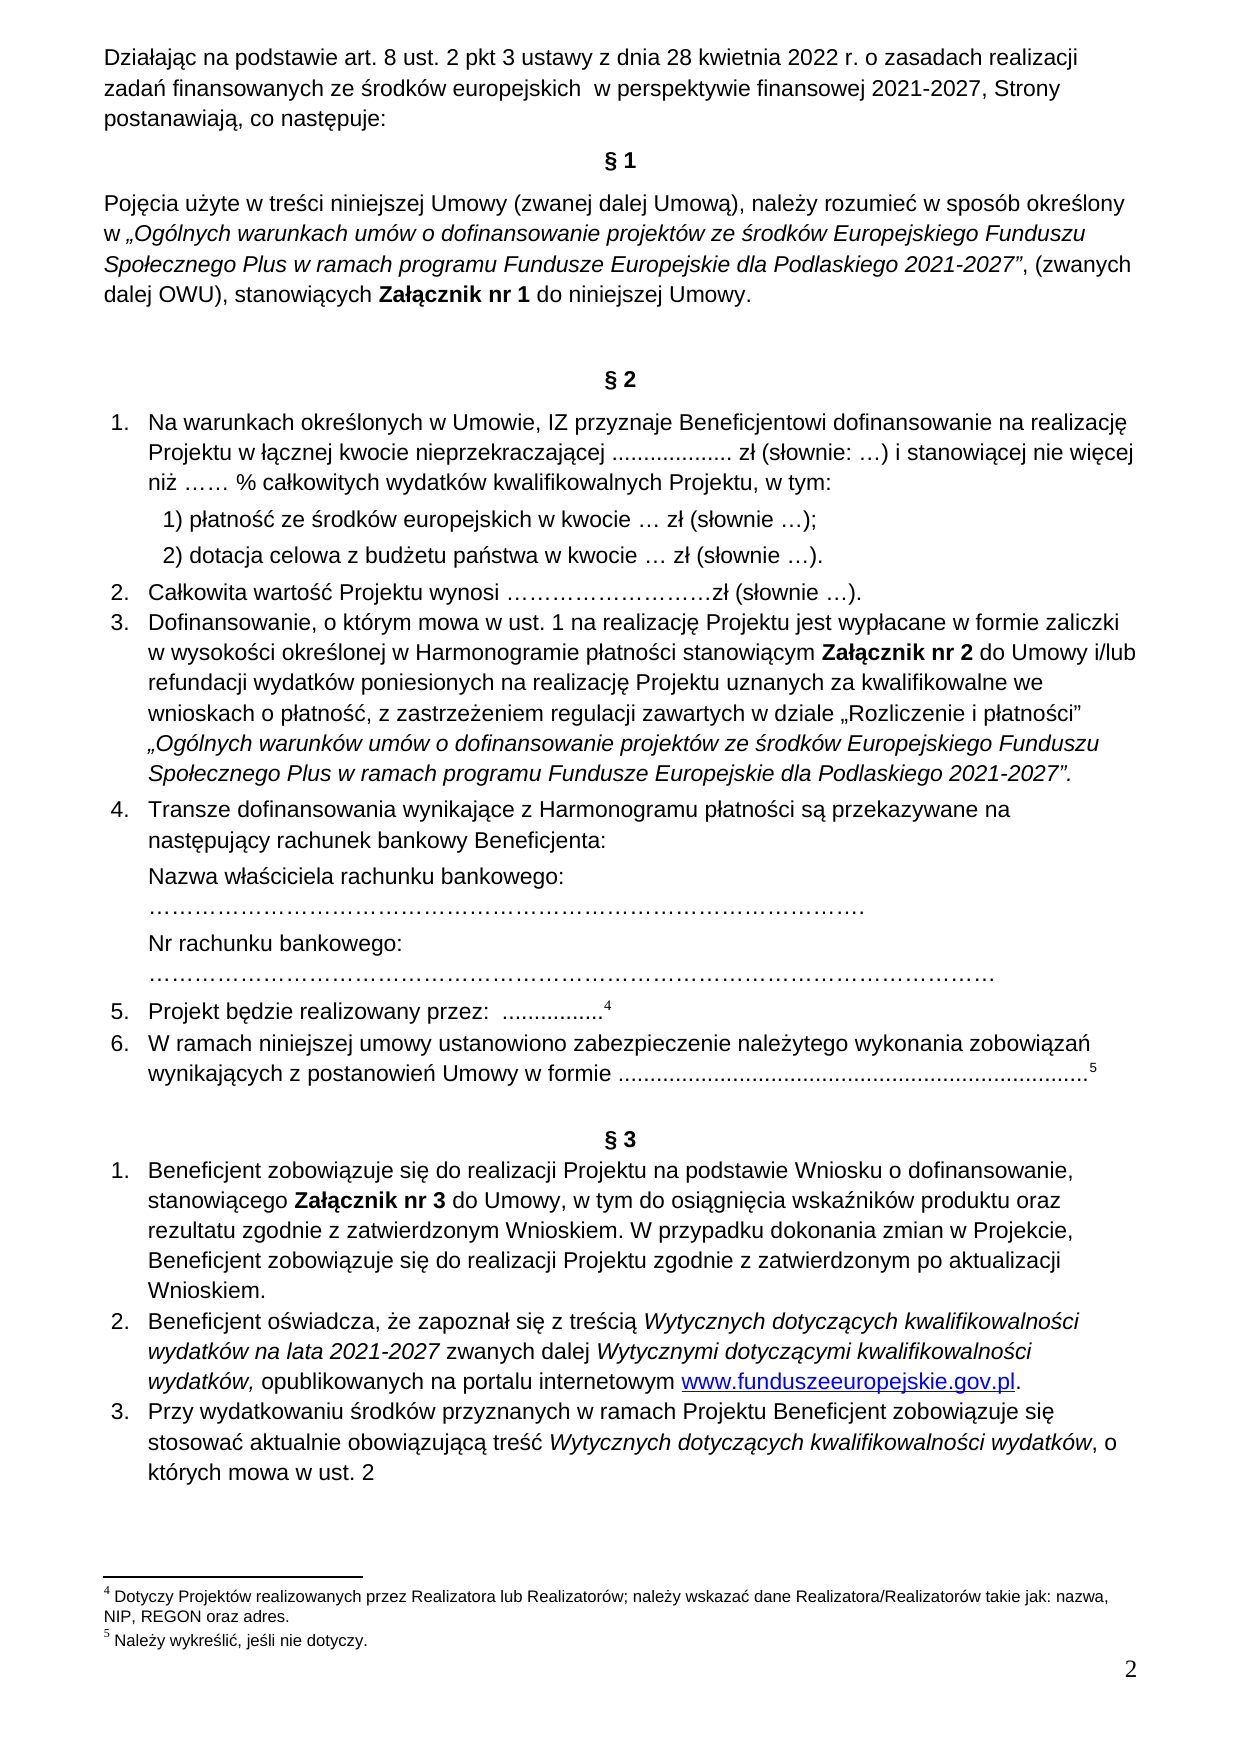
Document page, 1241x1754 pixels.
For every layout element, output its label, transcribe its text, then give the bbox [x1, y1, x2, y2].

text 2) dotacja celowa z budżetu państwa w kwocie … zł (słownie …). [162, 542, 1137, 569]
list Na warunkach określonych w Umowie, IZ przyznaje Beneficjentowi dofinansowanie na realizację Projektu w łącznej kwocie nieprzekraczającej ................... zł (słownie: …) i stanowiącej nie więcej niż …… % całkowitych wydatków kwalifikowalnych Projektu, w tym: [110, 409, 1137, 496]
list Dofinansowanie, o którym mowa w ust. 1 na realizację Projektu jest wypłacane w formie zaliczki w wysokości określonej w Harmonogramie płatności stanowiącym Załącznik nr 2 do Umowy i/lub refundacji wydatków poniesionych na realizację Projektu uznanych za kwalifikowalne we wnioskach o płatność, z zastrzeżeniem regulacji zawartych w dziale „Rozliczenie i płatności” „Ogólnych warunków umów o dofinansowanie projektów ze środków Europejskiego Funduszu Społecznego Plus w ramach programu Fundusze Europejskie dla Podlaskiego 2021-2027”. [110, 609, 1137, 786]
text § 2 [103, 366, 1137, 393]
text Nazwa właściciela rachunku bankowego: …………………………………………………………………………………. [148, 863, 1137, 920]
list Beneficjent oświadcza, że zapoznał się z treścią Wytycznych dotyczących kwalifikowalności wydatków na lata 2021-2027 zwanych dalej Wytycznymi dotyczącymi kwalifikowalności wydatków, opublikowanych na portalu internetowym www.funduszeeuropejskie.gov.pl. [111, 1308, 1137, 1394]
text § 3 [103, 1126, 1137, 1153]
text Działając na podstawie art. 8 ust. 2 pkt 3 ustawy z dnia 28 kwietnia 2022 r. o zasadach realizacji zadań finansowanych ze środków europejskich w perspektywie finansowej 2021-2027, Strony postanawiają, co następuje: [103, 44, 1137, 131]
text 1) płatność ze środków europejskich w kwocie … zł (słownie …); [116, 506, 1137, 532]
list Transze dofinansowania wynikające z Harmonogramu płatności są przekazywane na następujący rachunek bankowy Beneficjenta: [110, 796, 1137, 853]
text Nr rachunku bankowego: ………………………………………………………………………………………………… [148, 930, 1137, 986]
list Beneficjent zobowiązuje się do realizacji Projektu na podstawie Wniosku o dofinansowanie, stanowiącego Załącznik nr 3 do Umowy, w tym do osiągnięcia wskaźników produktu oraz rezultatu zgodnie z zatwierdzonym Wnioskiem. W przypadku dokonania zmian w Projekcie, Beneficjent zobowiązuje się do realizacji Projektu zgodnie z zatwierdzonym po aktualizacji Wnioskiem. [111, 1157, 1137, 1304]
text Pojęcia użyte w treści niniejszej Umowy (zwanej dalej Umową), należy rozumieć w sposób określony w „Ogólnych warunkach umów o dofinansowanie projektów ze środków Europejskiego Funduszu Społecznego Plus w ramach programu Fundusze Europejskie dla Podlaskiego 2021-2027”, (zwanych dalej OWU), stanowiących Załącznik nr 1 do niniejszej Umowy. [103, 190, 1137, 307]
list Całkowita wartość Projektu wynosi ………………………zł (słownie …). [110, 579, 1137, 605]
text § 1 [103, 147, 1137, 174]
list Przy wydatkowaniu środków przyznanych w ramach Projektu Beneficjent zobowiązuje się stosować aktualnie obowiązującą treść Wytycznych dotyczących kwalifikowalności wydatków, o których mowa w ust. 2 [111, 1398, 1137, 1485]
list W ramach niniejszej umowy ustanowiono zabezpieczenie należytego wykonania zobowiązań wynikających z postanowień Umowy w formie .......................................................................... [110, 1029, 1137, 1086]
list Projekt będzie realizowany przez: ................ [110, 996, 1137, 1025]
